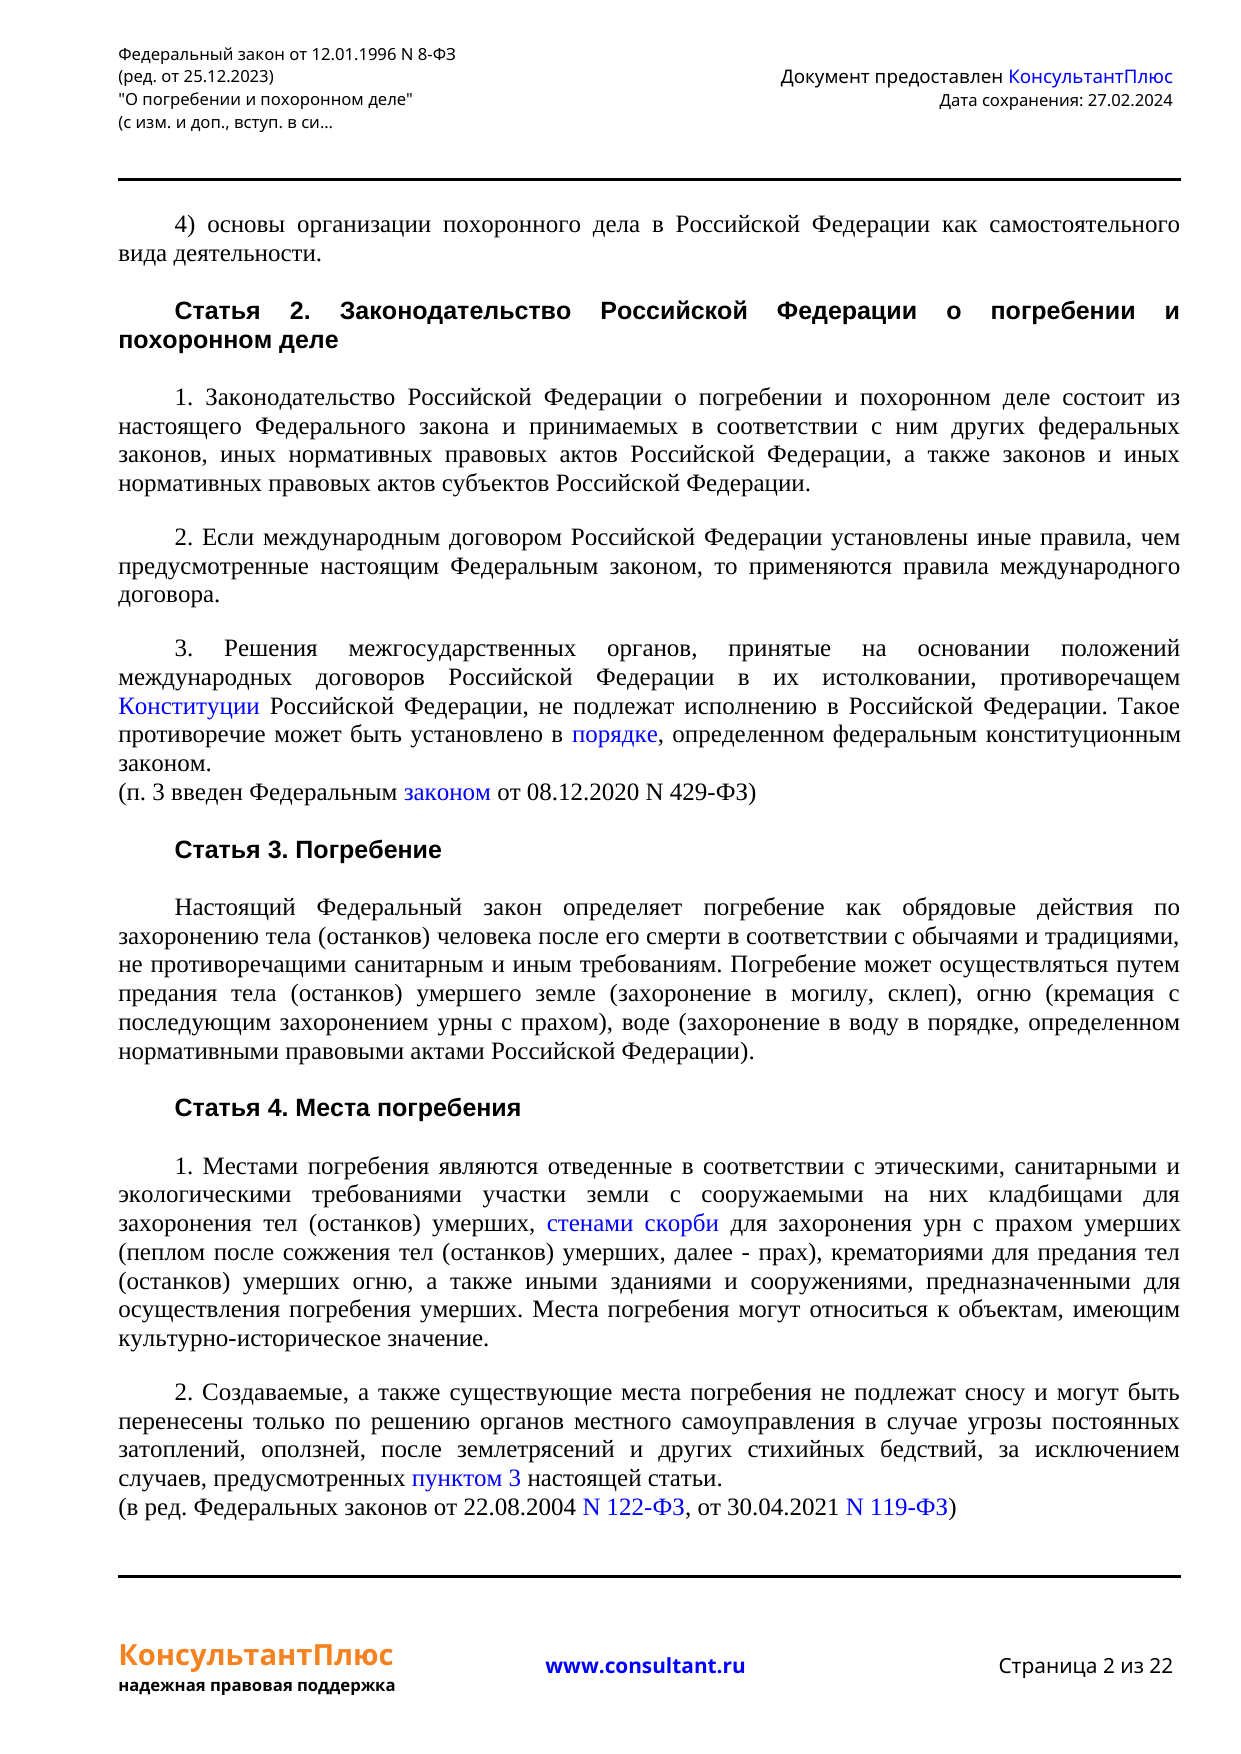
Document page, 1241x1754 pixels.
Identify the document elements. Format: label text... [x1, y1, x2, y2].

title Статья 3. Погребение [118, 834, 1181, 863]
text Настоящий Федеральный закон определяет погребение как обрядовые действия по захоронению тела (останков) человека после его смерти в соответствии с обычаями и традициями, не противоречащими санитарным и иным требованиям. Погребение может осуществляться путем предания тела (останков) умершего земле (захоронение в могилу, склеп), огню (кремация с последующим захоронением урны с прахом), воде (захоронение в воду в порядке, определенном нормативными правовыми актами Российской Федерации). [118, 892, 1181, 1064]
title Статья 4. Места погребения [118, 1093, 1181, 1122]
text 3. Решения межгосударственных органов, принятые на основании положений международных договоров Российской Федерации в их истолковании, противоречащем Конституции Российской Федерации, не подлежат исполнению в Российской Федерации. Такое противоречие может быть установлено в порядке, определенном федеральным конституционным законом. [118, 633, 1181, 777]
title Статья 2. Законодательство Российской Федерации о погребении и похоронном деле [118, 296, 1181, 353]
text (в ред. Федеральных законов от 22.08.2004 N 122-ФЗ, от 30.04.2021 N 119-ФЗ) [118, 1492, 1181, 1521]
text 2. Если международным договором Российской Федерации установлены иные правила, чем предусмотренные настоящим Федеральным законом, то применяются правила международного договора. [118, 522, 1181, 608]
text 4) основы организации похоронного дела в Российской Федерации как самостоятельного вида деятельности. [118, 209, 1181, 267]
text 2. Создаваемые, а также существующие места погребения не подлежат сносу и могут быть перенесены только по решению органов местного самоуправления в случае угрозы постоянных затоплений, оползней, после землетрясений и других стихийных бедствий, за исключением случаев, предусмотренных пунктом 3 настоящей статьи. [118, 1377, 1181, 1492]
text 1. Законодательство Российской Федерации о погребении и похоронном деле состоит из настоящего Федерального закона и принимаемых в соответствии с ним других федеральных законов, иных нормативных правовых актов Российской Федерации, а также законов и иных нормативных правовых актов субъектов Российской Федерации. [118, 382, 1181, 497]
text 1. Местами погребения являются отведенные в соответствии с этическими, санитарными и экологическими требованиями участки земли с сооружаемыми на них кладбищами для захоронения тел (останков) умерших, стенами скорби для захоронения урн с прахом умерших (пеплом после сожжения тел (останков) умерших, далее - прах), крематориями для предания тел (останков) умерших огню, а также иными зданиями и сооружениями, предназначенными для осуществления погребения умерших. Места погребения могут относиться к объектам, имеющим культурно-историческое значение. [118, 1151, 1181, 1352]
text (п. 3 введен Федеральным законом от 08.12.2020 N 429-ФЗ) [118, 777, 1181, 806]
